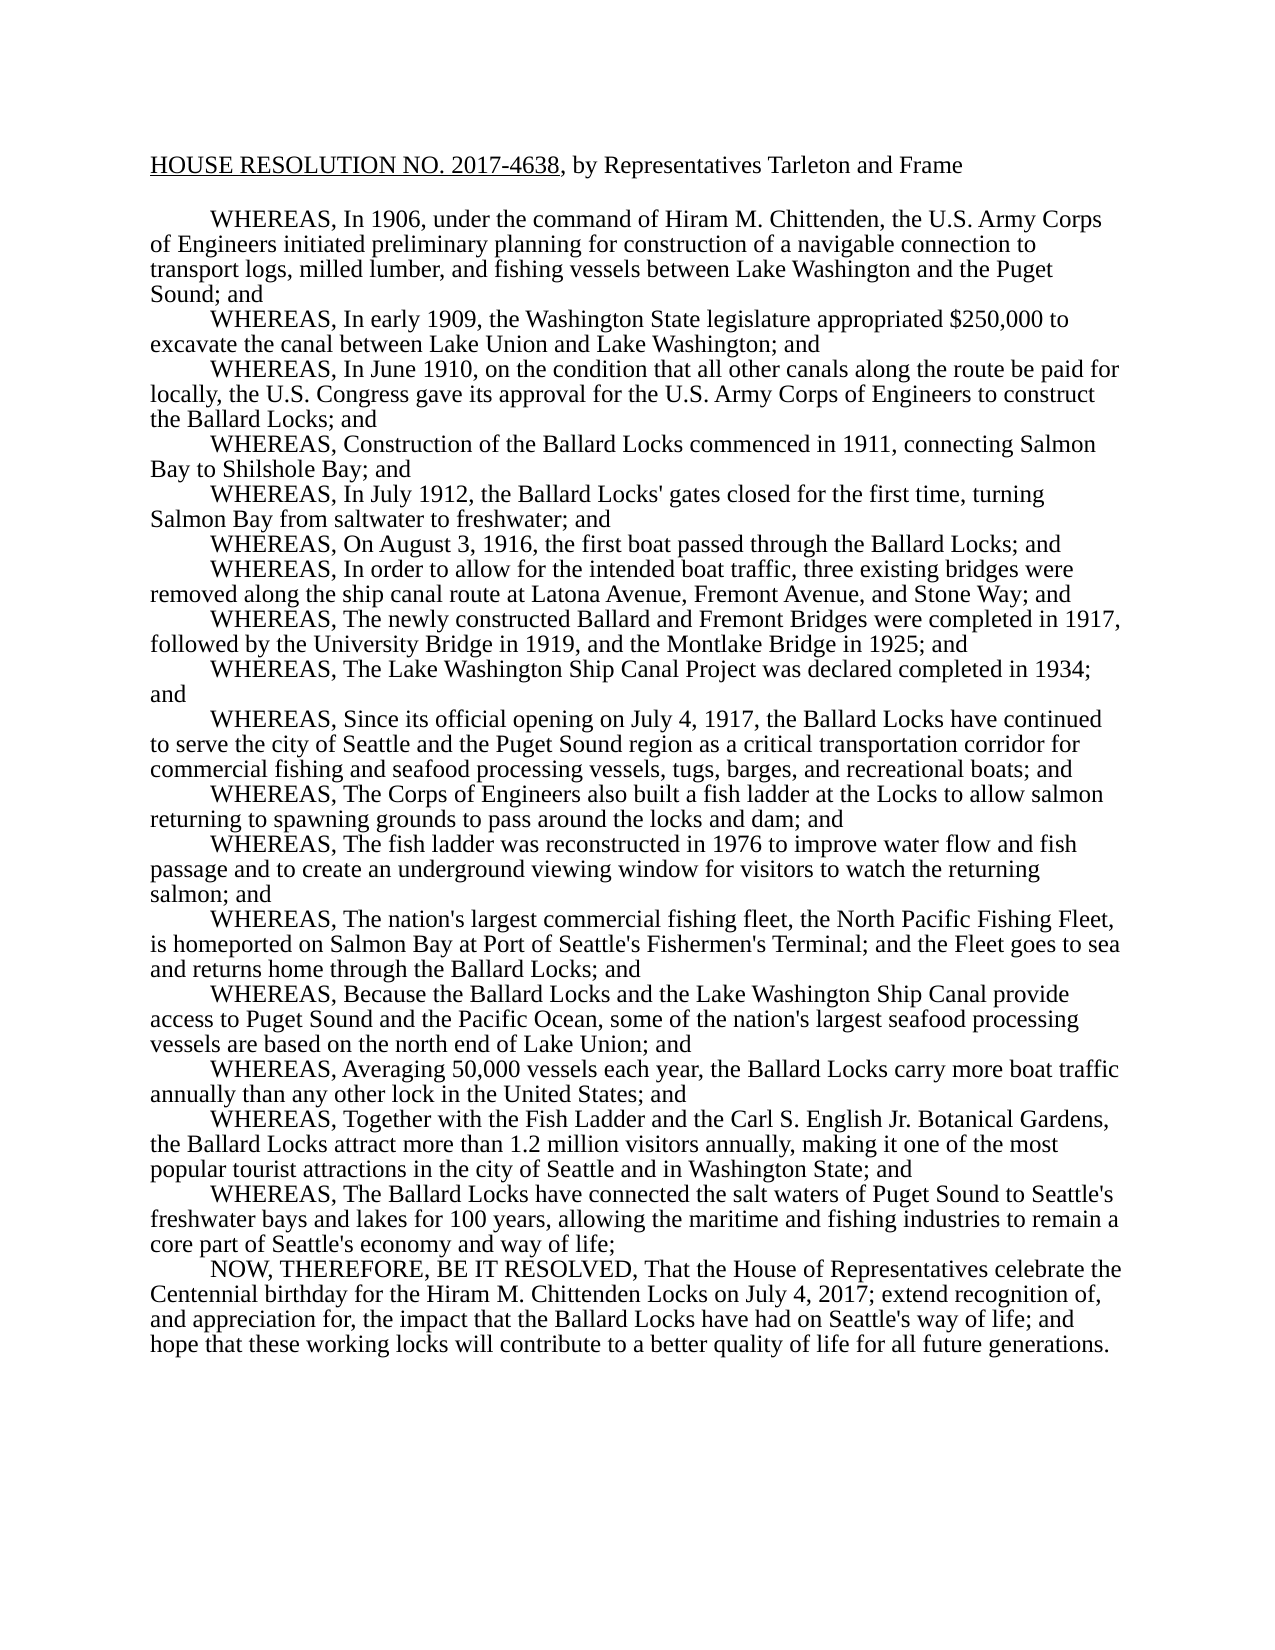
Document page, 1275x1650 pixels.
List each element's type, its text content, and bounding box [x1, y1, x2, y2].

text WHEREAS, The newly constructed Ballard and Fremont Bridges were completed in 1917, followed by the University Bridge in 1919, and the Montlake Bridge in 1925; and [150, 607, 1125, 657]
text WHEREAS, In June 1910, on the condition that all other canals along the route be paid for locally, the U.S. Congress gave its approval for the U.S. Army Corps of Engineers to construct the Ballard Locks; and [150, 357, 1125, 432]
text WHEREAS, The Lake Washington Ship Canal Project was declared completed in 1934; and [150, 657, 1125, 707]
text WHEREAS, The fish ladder was reconstructed in 1976 to improve water flow and fish passage and to create an underground viewing window for visitors to watch the returning salmon; and [150, 832, 1125, 907]
text WHEREAS, Since its official opening on July 4, 1917, the Ballard Locks have continued to serve the city of Seattle and the Puget Sound region as a critical transportation corridor for commercial fishing and seafood processing vessels, tugs, barges, and recreational boats; and [150, 707, 1125, 782]
text WHEREAS, In July 1912, the Ballard Locks' gates closed for the first time, turning Salmon Bay from saltwater to freshwater; and [150, 482, 1125, 532]
text HOUSE RESOLUTION NO. 2017-4638, by Representatives Tarleton and Frame [150, 150, 1125, 179]
text WHEREAS, In 1906, under the command of Hiram M. Chittenden, the U.S. Army Corps of Engineers initiated preliminary planning for construction of a navigable connection to transport logs, milled lumber, and fishing vessels between Lake Washington and the Puget Sound; and [150, 207, 1125, 307]
text WHEREAS, The Corps of Engineers also built a fish ladder at the Locks to allow salmon returning to spawning grounds to pass around the locks and dam; and [150, 782, 1125, 832]
text WHEREAS, The Ballard Locks have connected the salt waters of Puget Sound to Seattle's freshwater bays and lakes for 100 years, allowing the maritime and fishing industries to remain a core part of Seattle's economy and way of life; [150, 1182, 1125, 1257]
text WHEREAS, The nation's largest commercial fishing fleet, the North Pacific Fishing Fleet, is homeported on Salmon Bay at Port of Seattle's Fishermen's Terminal; and the Fleet goes to sea and returns home through the Ballard Locks; and [150, 907, 1125, 982]
text WHEREAS, Because the Ballard Locks and the Lake Washington Ship Canal provide access to Puget Sound and the Pacific Ocean, some of the nation's largest seafood processing vessels are based on the north end of Lake Union; and [150, 982, 1125, 1057]
text NOW, THEREFORE, BE IT RESOLVED, That the House of Representatives celebrate the Centennial birthday for the Hiram M. Chittenden Locks on July 4, 2017; extend recognition of, and appreciation for, the impact that the Ballard Locks have had on Seattle's way of life; and hope that these working locks will contribute to a better quality of life for all future generations. [150, 1257, 1125, 1357]
text WHEREAS, In order to allow for the intended boat traffic, three existing bridges were removed along the ship canal route at Latona Avenue, Fremont Avenue, and Stone Way; and [150, 557, 1125, 607]
text WHEREAS, Together with the Fish Ladder and the Carl S. English Jr. Botanical Gardens, the Ballard Locks attract more than 1.2 million visitors annually, making it one of the most popular tourist attractions in the city of Seattle and in Washington State; and [150, 1107, 1125, 1182]
text WHEREAS, In early 1909, the Washington State legislature appropriated $250,000 to excavate the canal between Lake Union and Lake Washington; and [150, 307, 1125, 357]
text WHEREAS, Construction of the Ballard Locks commenced in 1911, connecting Salmon Bay to Shilshole Bay; and [150, 432, 1125, 482]
text WHEREAS, On August 3, 1916, the first boat passed through the Ballard Locks; and [150, 532, 1125, 557]
text WHEREAS, Averaging 50,000 vessels each year, the Ballard Locks carry more boat traffic annually than any other lock in the United States; and [150, 1057, 1125, 1107]
